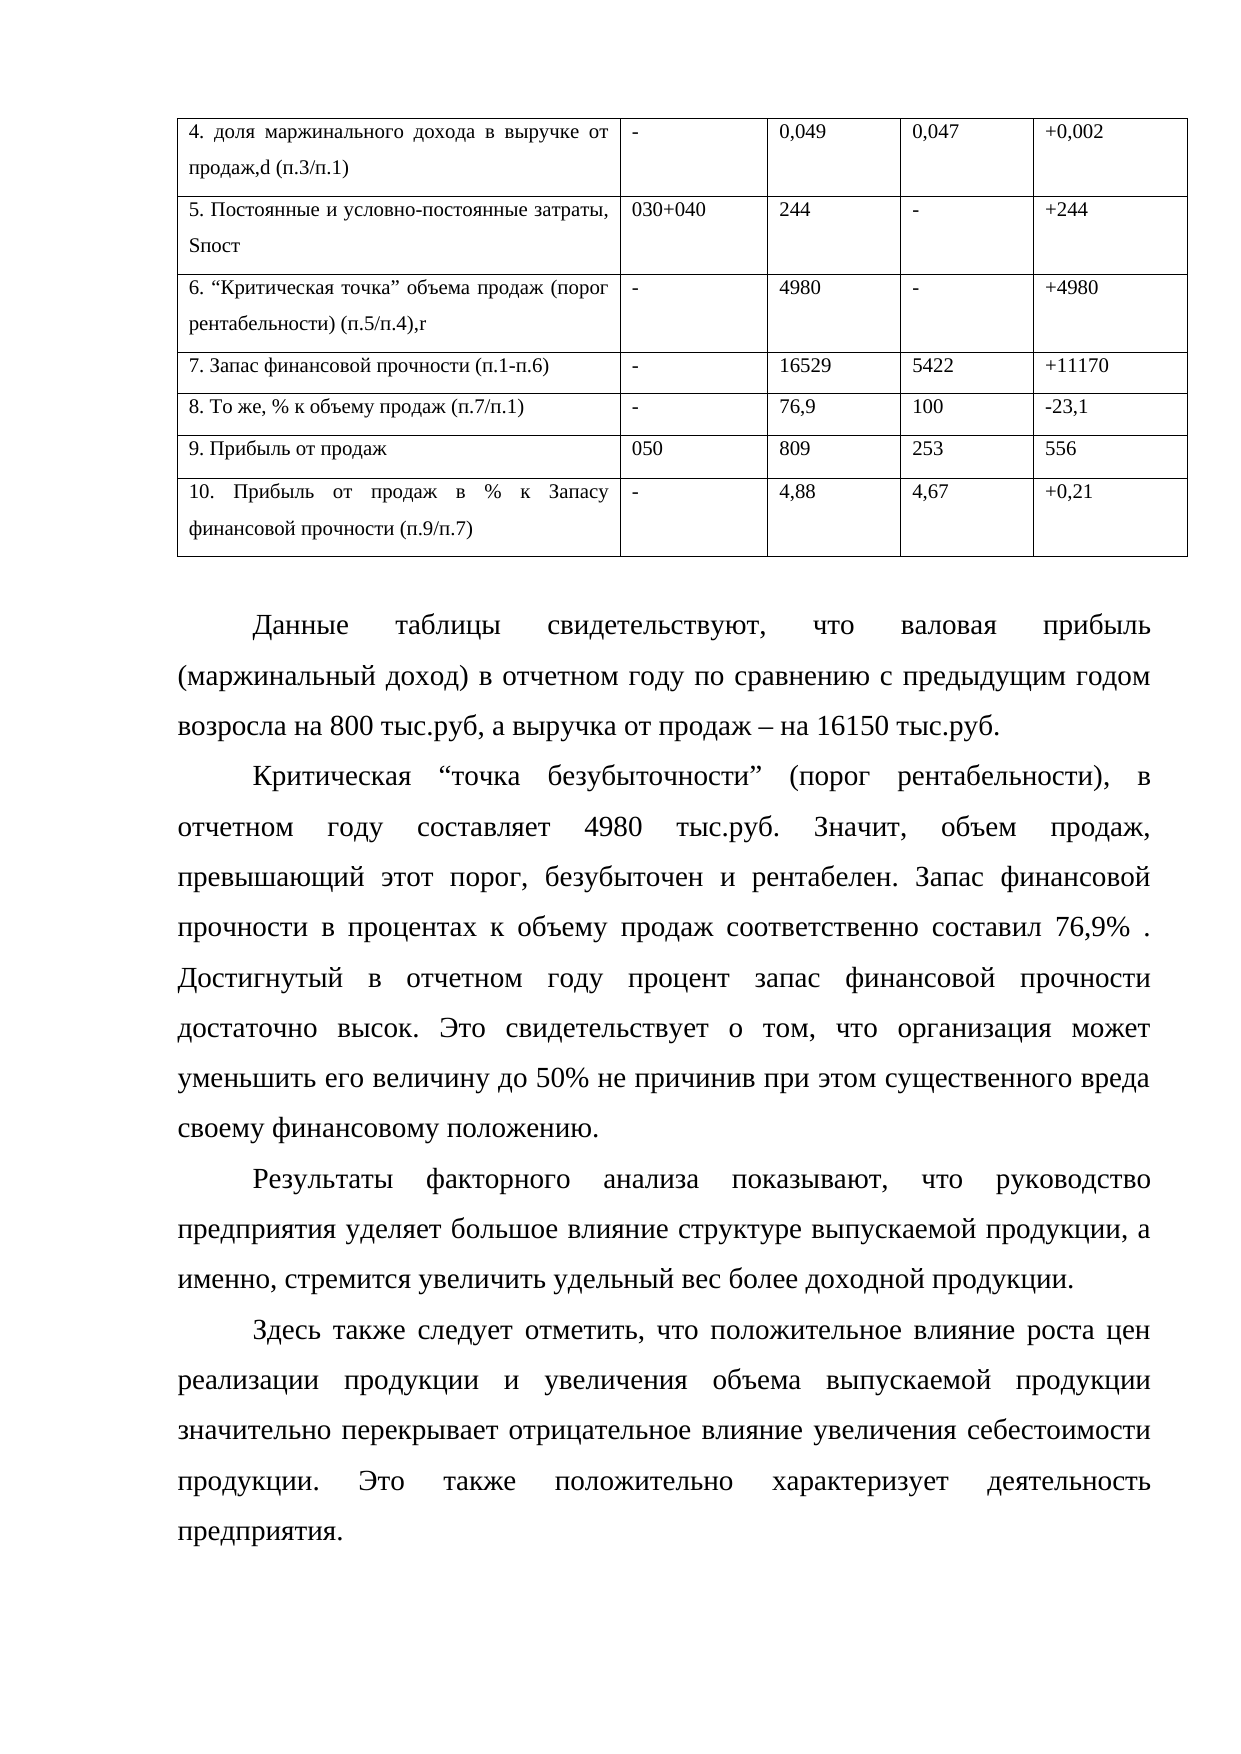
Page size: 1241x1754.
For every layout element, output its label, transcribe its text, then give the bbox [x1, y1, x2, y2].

table_cell 4980 [768, 275, 900, 352]
table_cell +244 [1034, 197, 1187, 274]
text Здесь также следует отметить, что положительное влияние роста цен реализации продукции и увеличения объема выпускаемой продукции значительно перекрывает отрицательное влияние увеличения себестоимости продукции. Это также положительно характеризует деятельность предприятия. [177, 1312, 1152, 1547]
table_cell - [901, 197, 1033, 274]
table_cell +4980 [1034, 275, 1187, 352]
table_cell - [901, 275, 1033, 352]
table_cell - [621, 479, 767, 556]
text Данные таблицы свидетельствуют, что валовая прибыль (маржинальный доход) в отчетном году по сравнению с предыдущим годом возросла на 800 тыс.руб, а выручка от продаж – на 16150 тыс.руб. [177, 607, 1152, 742]
table_cell - [621, 394, 767, 435]
table_cell -23,1 [1034, 394, 1187, 435]
table_cell - [621, 119, 767, 196]
table_cell 10. Прибыль от продаж в % к Запасу финансовой прочности (п.9/п.7) [178, 479, 620, 556]
table_cell 809 [768, 436, 900, 478]
text Критическая “точка безубыточности” (порог рентабельности), в отчетном году составляет 4980 тыс.руб. Значит, объем продаж, превышающий этот порог, безубыточен и рентабелен. Запас финансовой прочности в процентах к объему продаж соответственно составил 76,9% . Достигнутый в отчетном году процент запас финансовой прочности достаточно высок. Это свидетельствует о том, что организация может уменьшить его величину до 50% не причинив при этом существенного вреда своему финансовому положению. [177, 758, 1152, 1144]
table_cell - [621, 353, 767, 393]
table_cell 6. “Критическая точка” объема продаж (порог рентабельности) (п.5/п.4),r [178, 275, 620, 352]
table_cell 4. доля маржинального дохода в выручке от продаж,d (п.3/п.1) [178, 119, 620, 196]
table_cell +0,21 [1034, 479, 1187, 556]
table_cell 0,047 [901, 119, 1033, 196]
table_cell 253 [901, 436, 1033, 478]
table_cell 4,88 [768, 479, 900, 556]
table_cell 0,049 [768, 119, 900, 196]
table_cell 100 [901, 394, 1033, 435]
text Результаты факторного анализа показывают, что руководство предприятия уделяет большое влияние структуре выпускаемой продукции, а именно, стремится увеличить удельный вес более доходной продукции. [177, 1161, 1152, 1295]
table_cell 9. Прибыль от продаж [178, 436, 620, 478]
table_cell 5422 [901, 353, 1033, 393]
table_cell 4,67 [901, 479, 1033, 556]
table_cell 050 [621, 436, 767, 478]
table_cell 244 [768, 197, 900, 274]
table_cell 76,9 [768, 394, 900, 435]
table_cell +0,002 [1034, 119, 1187, 196]
table_cell 5. Постоянные и условно-постоянные затраты, Sпост [178, 197, 620, 274]
table_cell - [621, 275, 767, 352]
table_cell 16529 [768, 353, 900, 393]
table_cell 7. Запас финансовой прочности (п.1-п.6) [178, 353, 620, 393]
table_cell 030+040 [621, 197, 767, 274]
table_cell 8. То же, % к объему продаж (п.7/п.1) [178, 394, 620, 435]
table_cell +11170 [1034, 353, 1187, 393]
table_cell 556 [1034, 436, 1187, 478]
